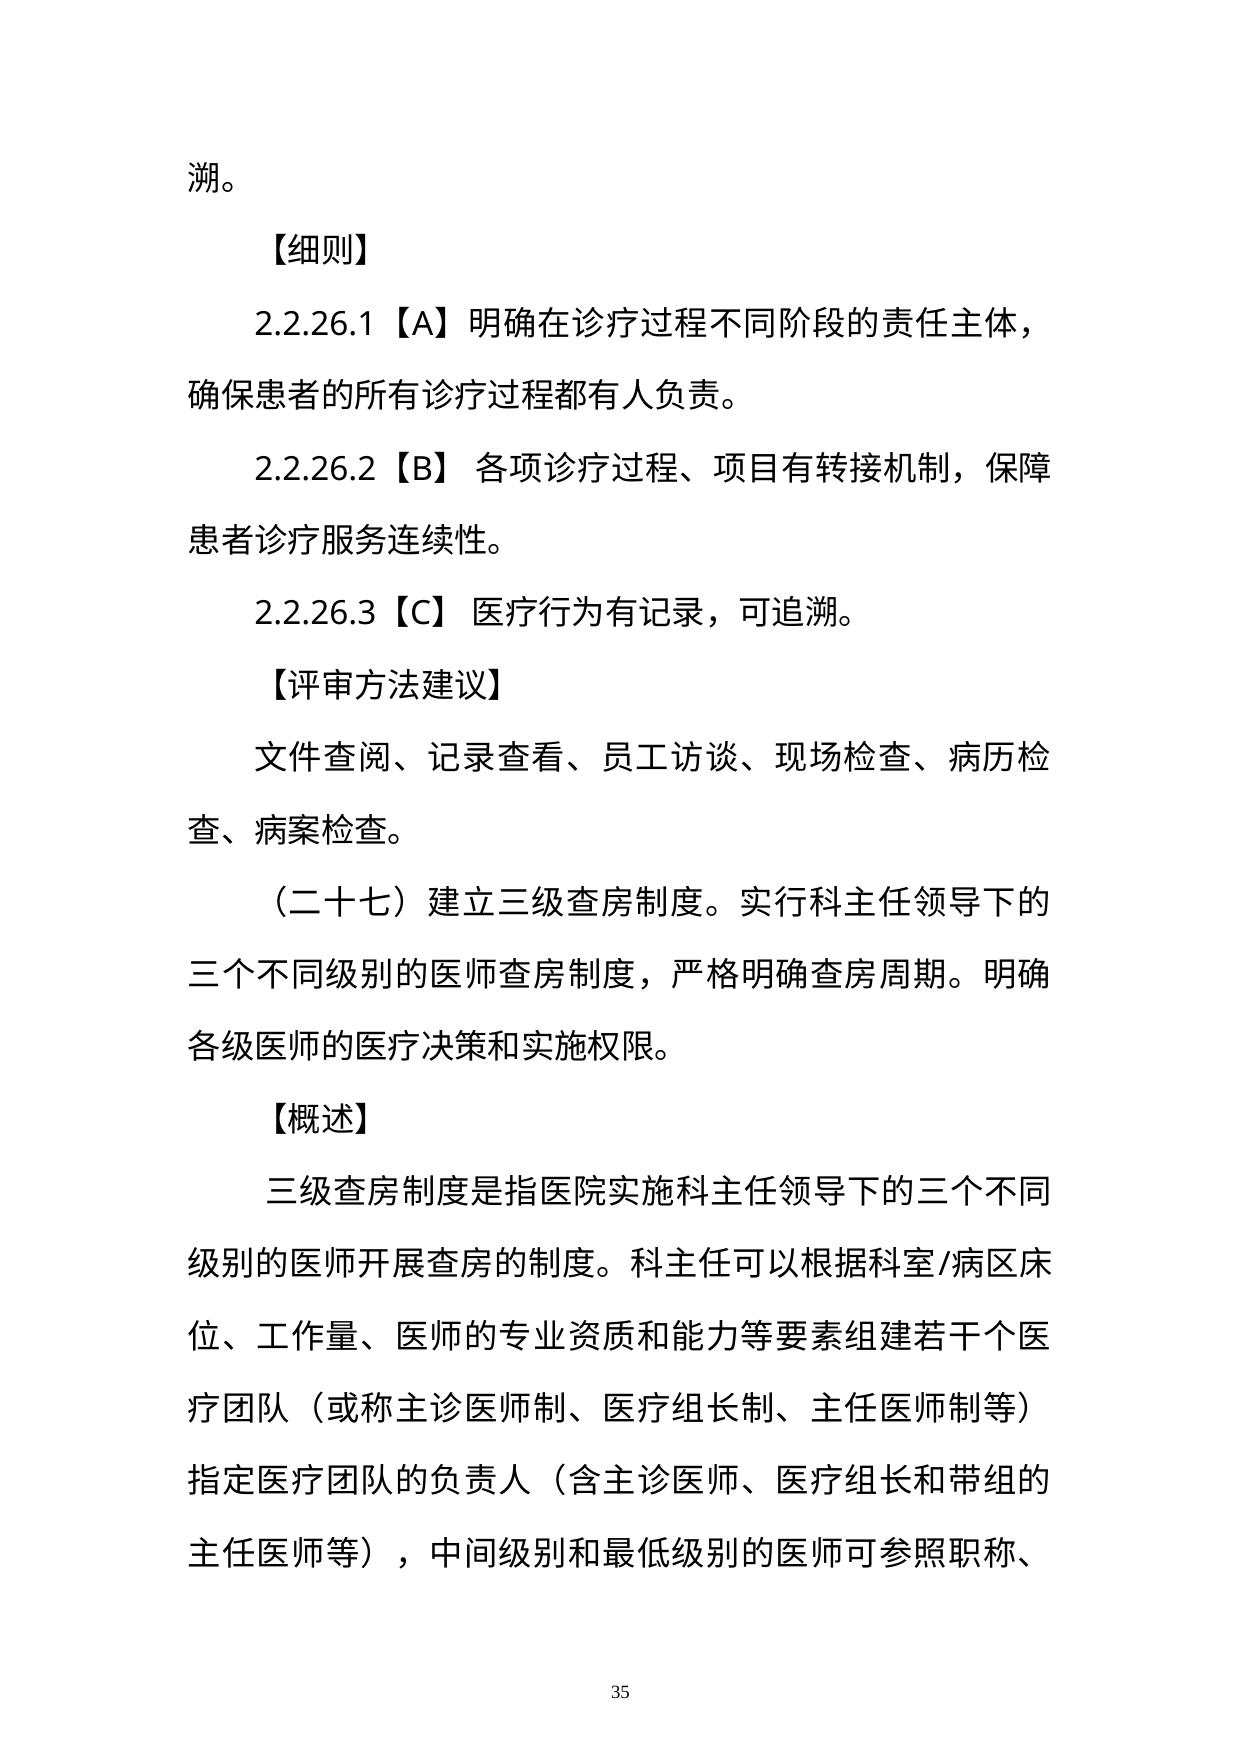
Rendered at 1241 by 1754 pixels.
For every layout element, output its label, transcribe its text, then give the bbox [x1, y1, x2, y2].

text 2.2.26.2【B】 各项诊疗过程、项目有转接机制，保障患者诊疗服务连续性。 [187, 441, 1053, 562]
text 2.2.26.3【C】 医疗行为有记录，可追溯。 [187, 586, 1053, 634]
text 【细则】 [187, 224, 1053, 272]
text 2.2.26.1【A】明确在诊疗过程不同阶段的责任主体，确保患者的所有诊疗过程都有人负责。 [187, 297, 1053, 417]
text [187, 1165, 1053, 1575]
text （二十七）建立三级查房制度。实行科主任领导下的三个不同级别的医师查房制度，严格明确查房周期。明确各级医师的医疗决策和实施权限。 [187, 876, 1053, 1068]
text 文件查阅、记录查看、员工访谈、现场检查、病历检查、病案检查。 [187, 731, 1053, 852]
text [187, 152, 1053, 200]
text 【概述】 [187, 1092, 1053, 1141]
text 【评审方法建议】 [187, 659, 1053, 707]
